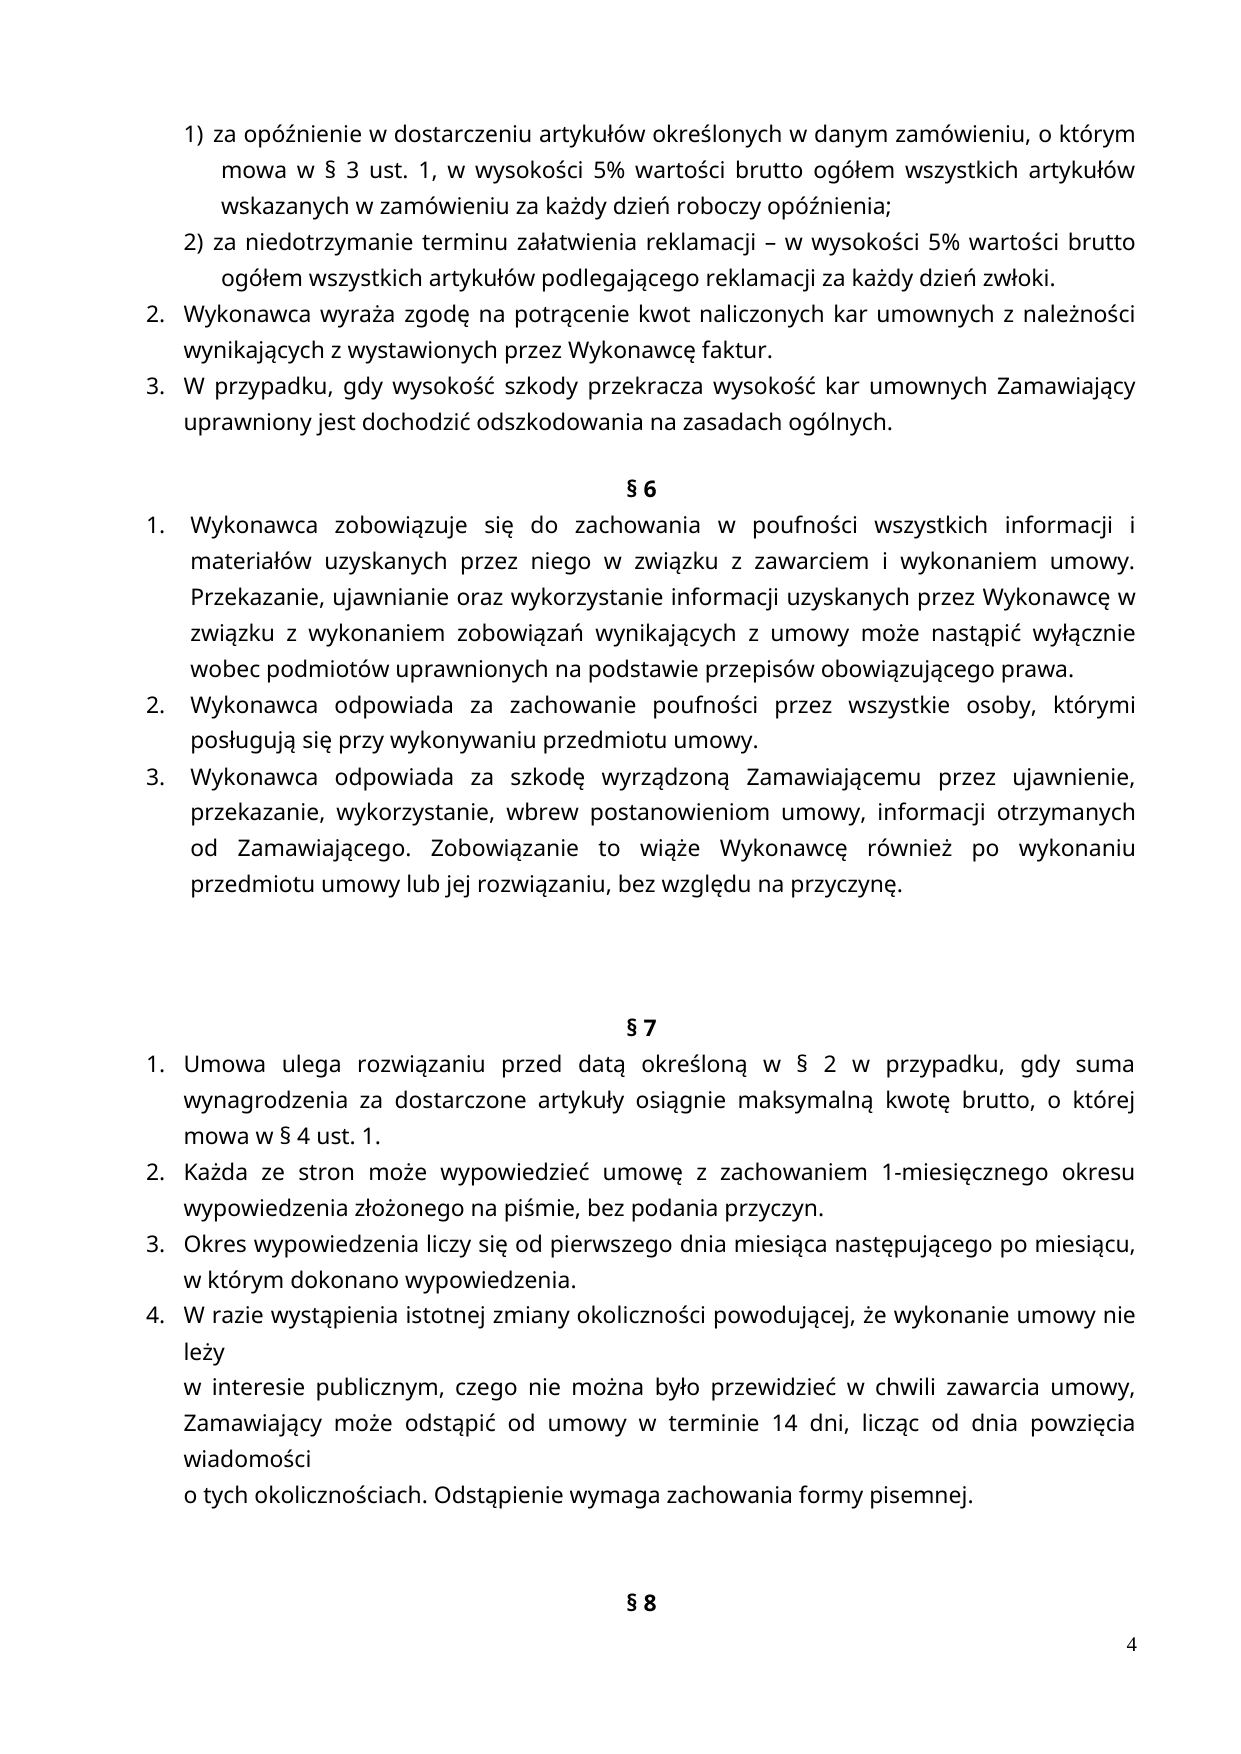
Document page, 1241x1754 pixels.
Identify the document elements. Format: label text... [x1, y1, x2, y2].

list Umowa ulega rozwiązaniu przed datą określoną w § 2 w przypadku, gdy suma wynagrodzenia za dostarczone artykuły osiągnie maksymalną kwotę brutto, o której mowa w § 4 ust. 1. [146, 1048, 1137, 1151]
text 3. Wykonawca odpowiada za szkodę wyrządzoną Zamawiającemu przez ujawnienie, przekazanie, wykorzystanie, wbrew postanowieniom umowy, informacji otrzymanych od Zamawiającego. Zobowiązanie to wiąże Wykonawcę również po wykonaniu przedmiotu umowy lub jej rozwiązaniu, bez względu na przyczynę. [146, 760, 1137, 899]
list za niedotrzymanie terminu załatwienia reklamacji – w wysokości 5% wartości brutto ogółem wszystkich artykułów podlegającego reklamacji za każdy dzień zwłoki. [183, 226, 1137, 293]
text 1. Wykonawca zobowiązuje się do zachowania w poufności wszystkich informacji i materiałów uzyskanych przez niego w związku z zawarciem i wykonaniem umowy. Przekazanie, ujawnianie oraz wykorzystanie informacji uzyskanych przez Wykonawcę w związku z wykonaniem zobowiązań wynikających z umowy może nastąpić wyłącznie wobec podmiotów uprawnionych na podstawie przepisów obowiązującego prawa. [146, 509, 1137, 684]
list W przypadku, gdy wysokość szkody przekracza wysokość kar umownych Zamawiający uprawniony jest dochodzić odszkodowania na zasadach ogólnych. [146, 370, 1137, 437]
text 2. Wykonawca odpowiada za zachowanie poufności przez wszystkie osoby, którymi posługują się przy wykonywaniu przedmiotu umowy. [146, 688, 1137, 756]
text § 7 [146, 1012, 1137, 1043]
list Każda ze stron może wypowiedzieć umowę z zachowaniem 1-miesięcznego okresu wypowiedzenia złożonego na piśmie, bez podania przyczyn. [146, 1156, 1137, 1223]
list Wykonawca wyraża zgodę na potrącenie kwot naliczonych kar umownych z należności wynikających z wystawionych przez Wykonawcę faktur. [146, 298, 1137, 365]
list za opóźnienie w dostarczeniu artykułów określonych w danym zamówieniu, o którym mowa w § 3 ust. 1, w wysokości 5% wartości brutto ogółem wszystkich artykułów wskazanych w zamówieniu za każdy dzień roboczy opóźnienia; [183, 118, 1137, 221]
text § 6 [146, 473, 1137, 504]
text § 8 [146, 1587, 1137, 1618]
list W razie wystąpienia istotnej zmiany okoliczności powodującej, że wykonanie umowy nie leży w interesie publicznym, czego nie można było przewidzieć w chwili zawarcia umowy, Zamawiający może odstąpić od umowy w terminie 14 dni, licząc od dnia powzięcia wiadomości o tych okolicznościach. Odstąpienie wymaga zachowania formy pisemnej. [146, 1299, 1137, 1510]
list Okres wypowiedzenia liczy się od pierwszego dnia miesiąca następującego po miesiącu, w którym dokonano wypowiedzenia. [146, 1228, 1137, 1295]
